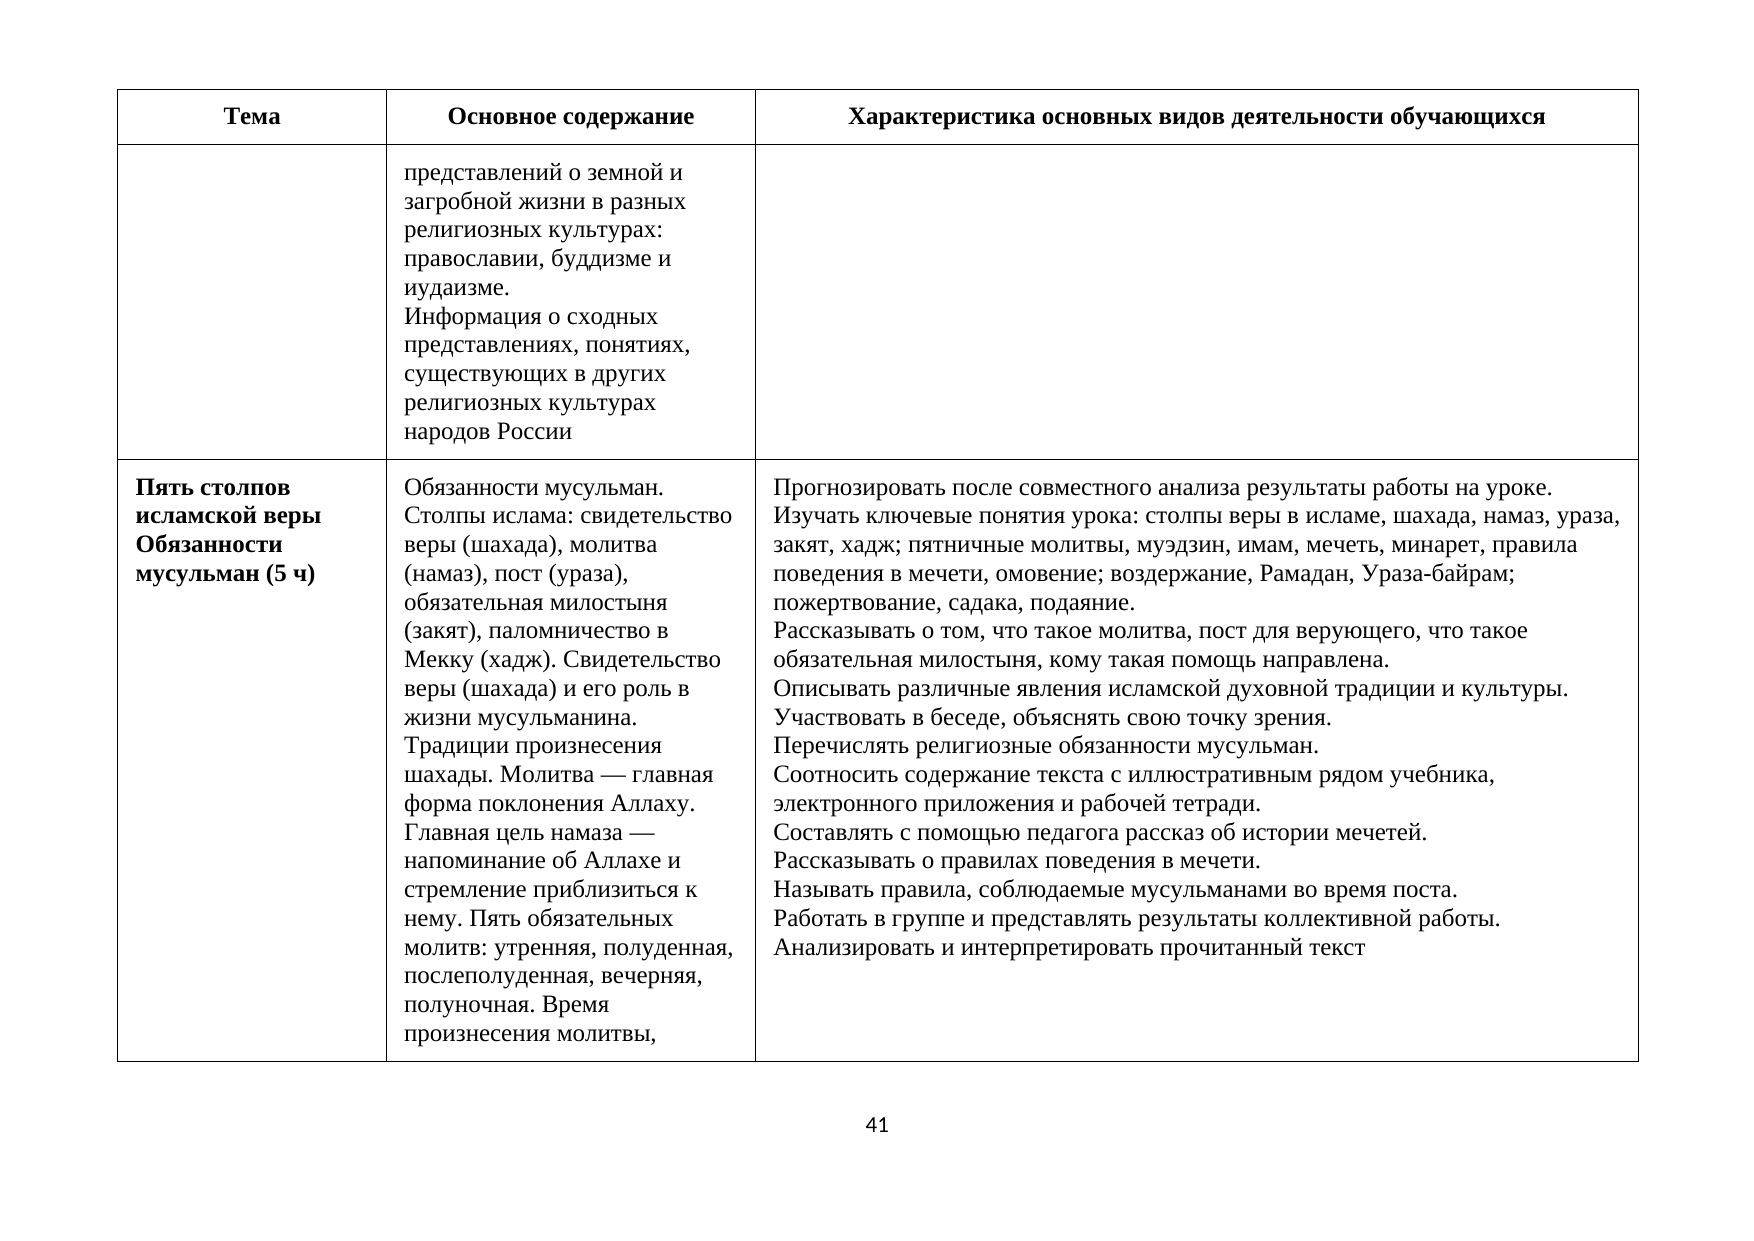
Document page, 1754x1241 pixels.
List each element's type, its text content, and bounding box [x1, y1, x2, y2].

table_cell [756, 460, 1638, 1061]
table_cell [387, 145, 755, 459]
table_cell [118, 460, 386, 1061]
table_header Основное содержание [387, 90, 755, 144]
table_header Тема [118, 90, 386, 144]
table_header Характеристика основных видов деятельности обучающихся [756, 90, 1638, 144]
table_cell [756, 145, 1638, 459]
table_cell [118, 145, 386, 459]
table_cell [387, 460, 755, 1061]
